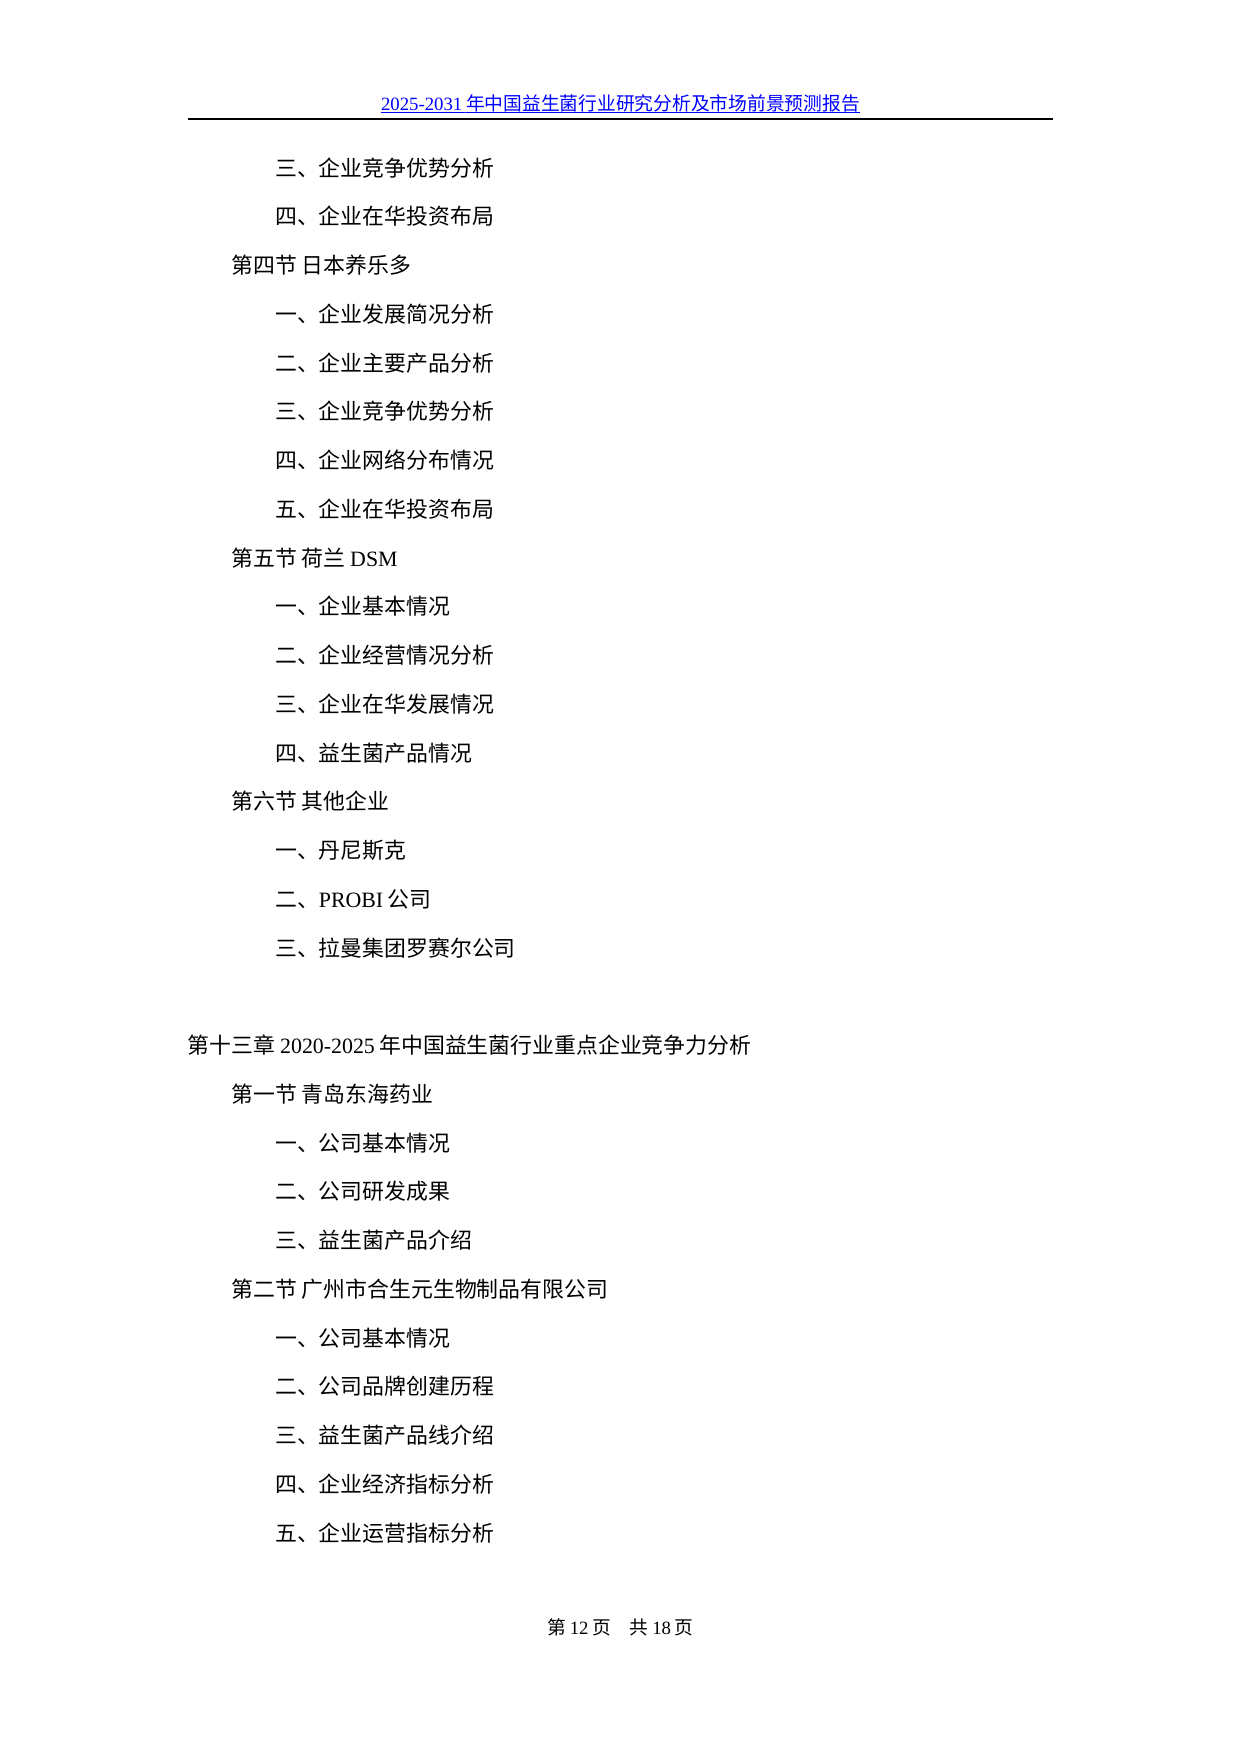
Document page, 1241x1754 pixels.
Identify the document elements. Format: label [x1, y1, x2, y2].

text [187, 150, 1053, 1548]
